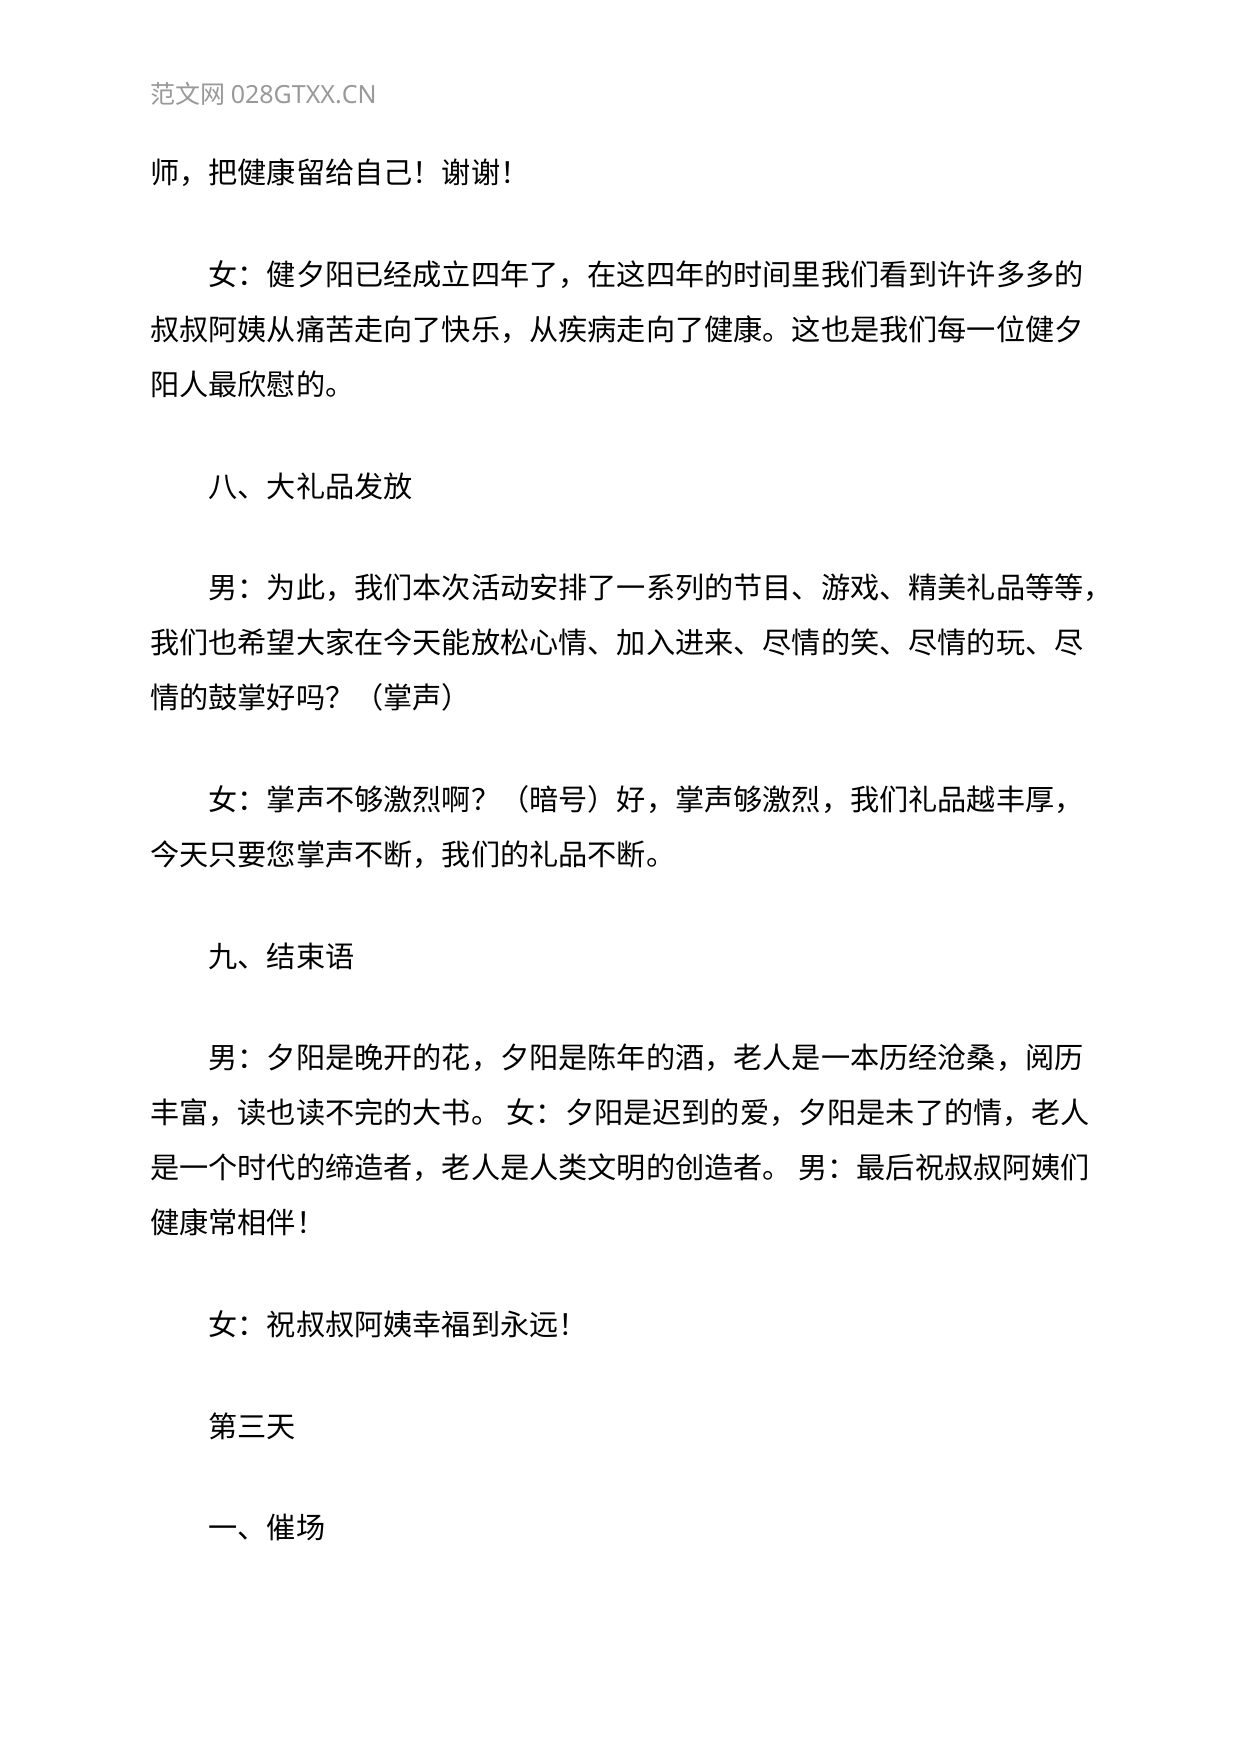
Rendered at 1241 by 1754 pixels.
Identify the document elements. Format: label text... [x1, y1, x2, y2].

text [150, 150, 1090, 192]
text 九、结束语 [150, 933, 1090, 976]
text 女：健夕阳已经成立四年了，在这四年的时间里我们看到许许多多的叔叔阿姨从痛苦走向了快乐，从疾病走向了健康。这也是我们每一位健夕阳人最欣慰的。 [150, 252, 1090, 404]
text 一、催场 [150, 1505, 1090, 1547]
text 第三天 [150, 1403, 1090, 1446]
text 男：夕阳是晚开的花，夕阳是陈年的酒，老人是一本历经沧桑，阅历丰富，读也读不完的大书。 女：夕阳是迟到的爱，夕阳是未了的情，老人是一个时代的缔造者，老人是人类文明的创造者。 男：最后祝叔叔阿姨们健康常相伴！ [150, 1035, 1090, 1242]
text 男：为此，我们本次活动安排了一系列的节目、游戏、精美礼品等等，我们也希望大家在今天能放松心情、加入进来、尽情的笑、尽情的玩、尽情的鼓掌好吗？（掌声） [150, 565, 1090, 717]
text 女：祝叔叔阿姨幸福到永远！ [150, 1302, 1090, 1344]
text 女：掌声不够激烈啊？（暗号）好，掌声够激烈，我们礼品越丰厚，今天只要您掌声不断，我们的礼品不断。 [150, 777, 1090, 874]
text 八、大礼品发放 [150, 463, 1090, 506]
